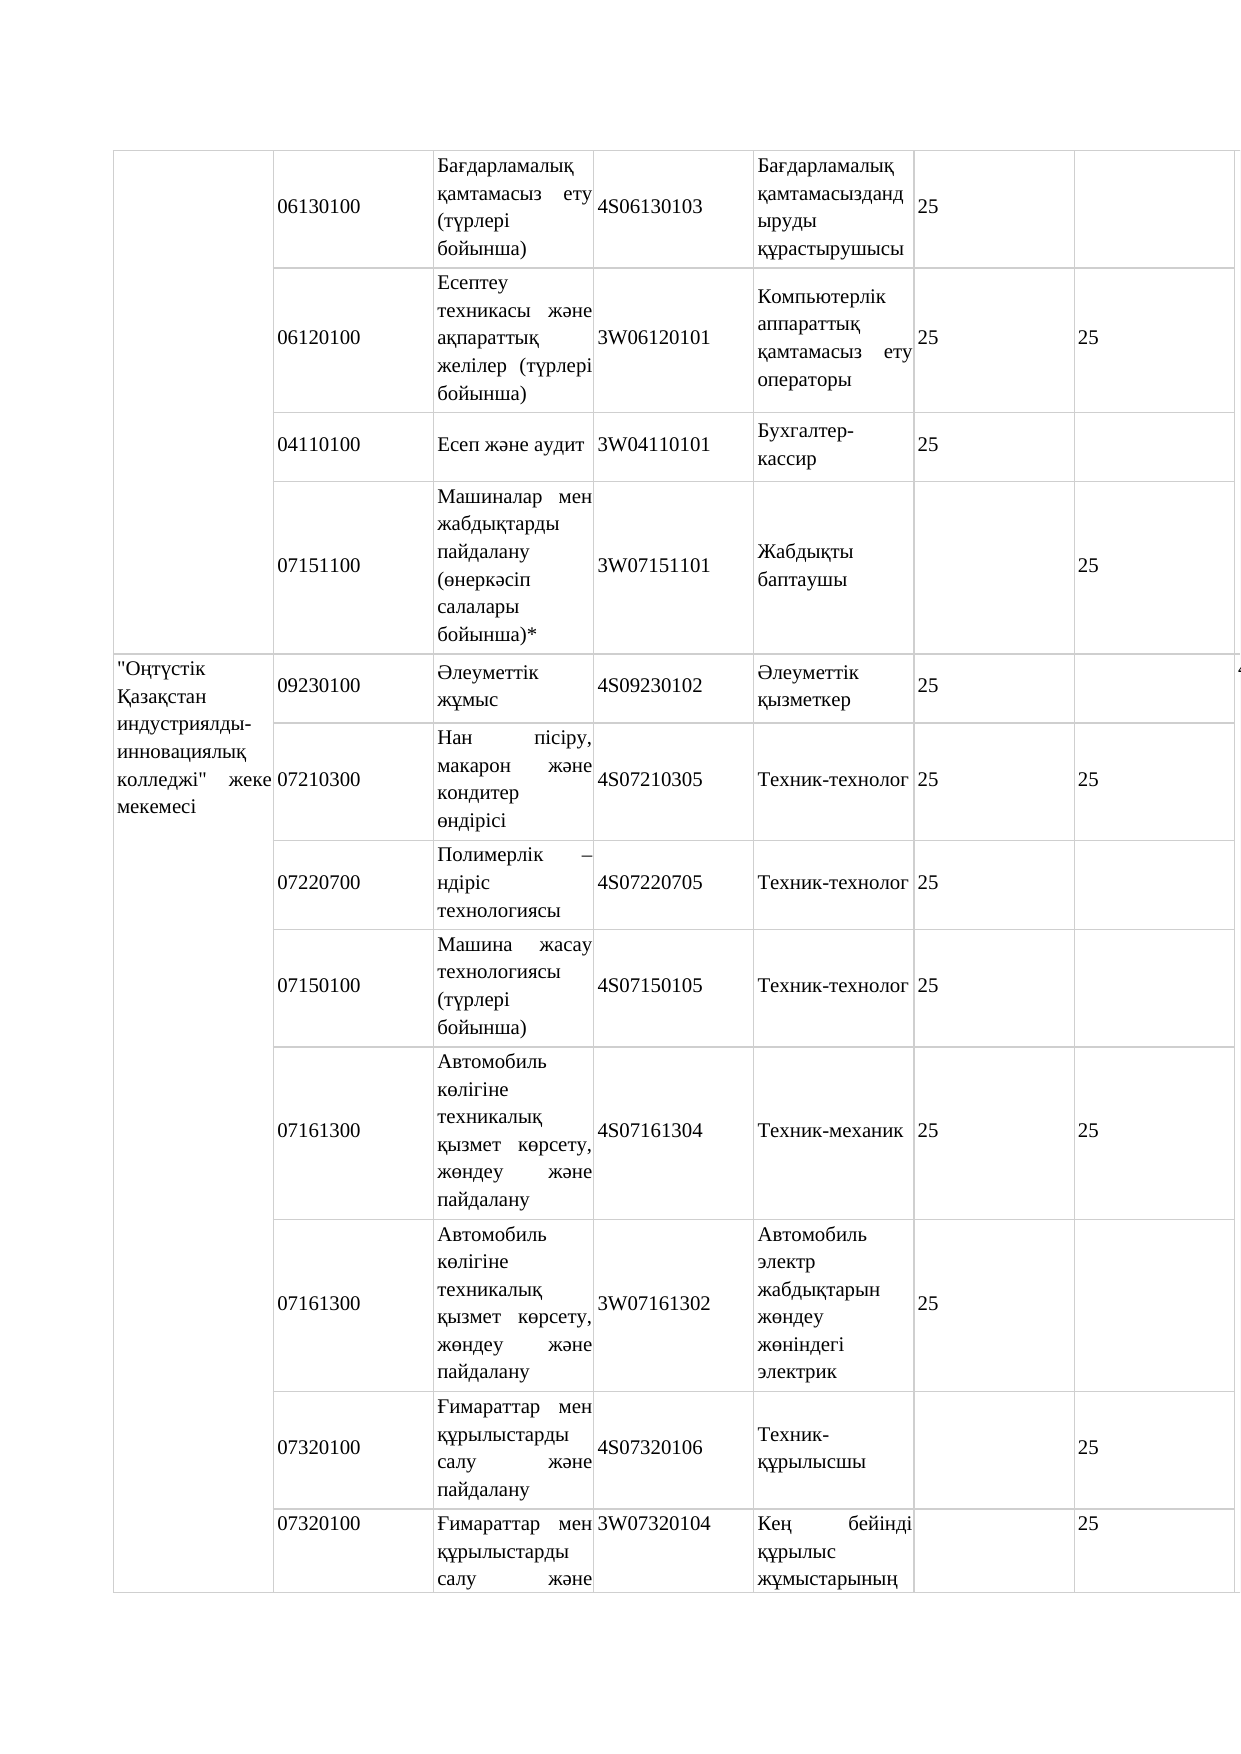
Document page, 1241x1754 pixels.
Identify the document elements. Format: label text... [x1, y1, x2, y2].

table_cell [1075, 1220, 1234, 1391]
table_cell Автомобиль көлігіне техникалық қызмет көрсету, жөндеу және пайдалану [434, 1048, 593, 1219]
table_cell "Оңтүстік Қазақстан индустриялды-инновациялық колледжі" жеке мекемесі [114, 655, 273, 1592]
table_cell 07320100 [274, 1392, 433, 1508]
table_cell 07151100 [274, 482, 433, 653]
table_cell 3W04110101 [594, 413, 753, 481]
table_cell 09230100 [274, 655, 433, 722]
table_cell 25 [915, 269, 1074, 412]
table_cell 07161300 [274, 1220, 433, 1391]
table_cell Техник-технолог [754, 930, 913, 1046]
table_cell 07220700 [274, 841, 433, 929]
table_cell Бухгалтер-кассир [754, 413, 913, 481]
table_cell 25 [915, 930, 1074, 1046]
table_cell 4S06130103 [594, 151, 753, 267]
table_cell 25 [1075, 1048, 1234, 1219]
table_cell 4S07150105 [594, 930, 753, 1046]
table_cell 4S07320106 [594, 1392, 753, 1508]
table_cell 06130100 [274, 151, 433, 267]
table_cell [434, 1510, 593, 1592]
table_cell 06120100 [274, 269, 433, 412]
table_cell 25 [1075, 1392, 1234, 1508]
table_cell 4S07161304 [594, 1048, 753, 1219]
table_cell Автомобиль электр жабдықтарын жөндеу жөніндегі электрик [754, 1220, 913, 1391]
table_cell 4S07210305 [594, 724, 753, 839]
table_cell 25 [915, 1048, 1074, 1219]
table_cell 3W06120101 [594, 269, 753, 412]
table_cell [754, 1510, 913, 1592]
table_cell Бағдарламалық қамтамасыздандыруды құрастырушысы [754, 151, 913, 267]
table_cell 25 [915, 413, 1074, 481]
table_cell 25 [1075, 269, 1234, 412]
table_cell Полимерлік –ндіріс технологиясы [434, 841, 593, 929]
table_cell Әлеуметтік жұмыс [434, 655, 593, 722]
table_cell 25 [1075, 1510, 1234, 1592]
table_cell Техник-механик [754, 1048, 913, 1219]
table_cell 07161300 [274, 1048, 433, 1219]
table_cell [434, 1392, 593, 1508]
table_cell 3W07151101 [594, 482, 753, 653]
table_cell 25 [915, 655, 1074, 722]
table_cell [915, 482, 1074, 653]
table_cell Жабдықты баптаушы [754, 482, 913, 653]
table_cell 25 [1075, 724, 1234, 839]
table_cell 3W07161302 [594, 1220, 753, 1391]
table_cell [1075, 413, 1234, 481]
table_cell Есеп және аудит [434, 413, 593, 481]
table_cell Машиналар мен жабдықтарды пайдалану (өнеркәсіп салалары бойынша)* [434, 482, 593, 653]
table_cell Техник-технолог [754, 841, 913, 929]
table_cell Компьютерлік аппараттық қамтамасыз ету операторы [754, 269, 913, 412]
table_cell [1075, 151, 1234, 267]
table_cell Техник-құрылысшы [754, 1392, 913, 1508]
table_cell 25 [915, 841, 1074, 929]
table_cell Машина жасау технологиясы (түрлері бойынша) [434, 930, 593, 1046]
table_cell Автомобиль көлігіне техникалық қызмет көрсету, жөндеу және пайдалану [434, 1220, 593, 1391]
table_cell Нан пісіру, макарон және кондитер өндірісі [434, 724, 593, 839]
table_cell 25 [1075, 482, 1234, 653]
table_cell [434, 151, 593, 267]
table_cell Әлеуметтік қызметкер [754, 655, 913, 722]
table_cell 3W07320104 [594, 1510, 753, 1592]
table_cell 4S07220705 [594, 841, 753, 929]
table_cell 25 [915, 724, 1074, 839]
table_cell [1075, 930, 1234, 1046]
table_cell 25 [915, 1220, 1074, 1391]
table_cell 25 [915, 151, 1074, 267]
table_cell Есептеу техникасы және ақпараттық желілер (түрлері бойынша) [434, 269, 593, 412]
table_cell Техник-технолог [754, 724, 913, 839]
table_cell 07150100 [274, 930, 433, 1046]
table_cell [915, 1510, 1074, 1592]
table_cell 04110100 [274, 413, 433, 481]
table_cell [915, 1392, 1074, 1508]
table_cell 07210300 [274, 724, 433, 839]
table_cell 07320100 [274, 1510, 433, 1592]
table_cell 4S09230102 [594, 655, 753, 722]
table_cell [1075, 655, 1234, 722]
table_cell [1075, 841, 1234, 929]
